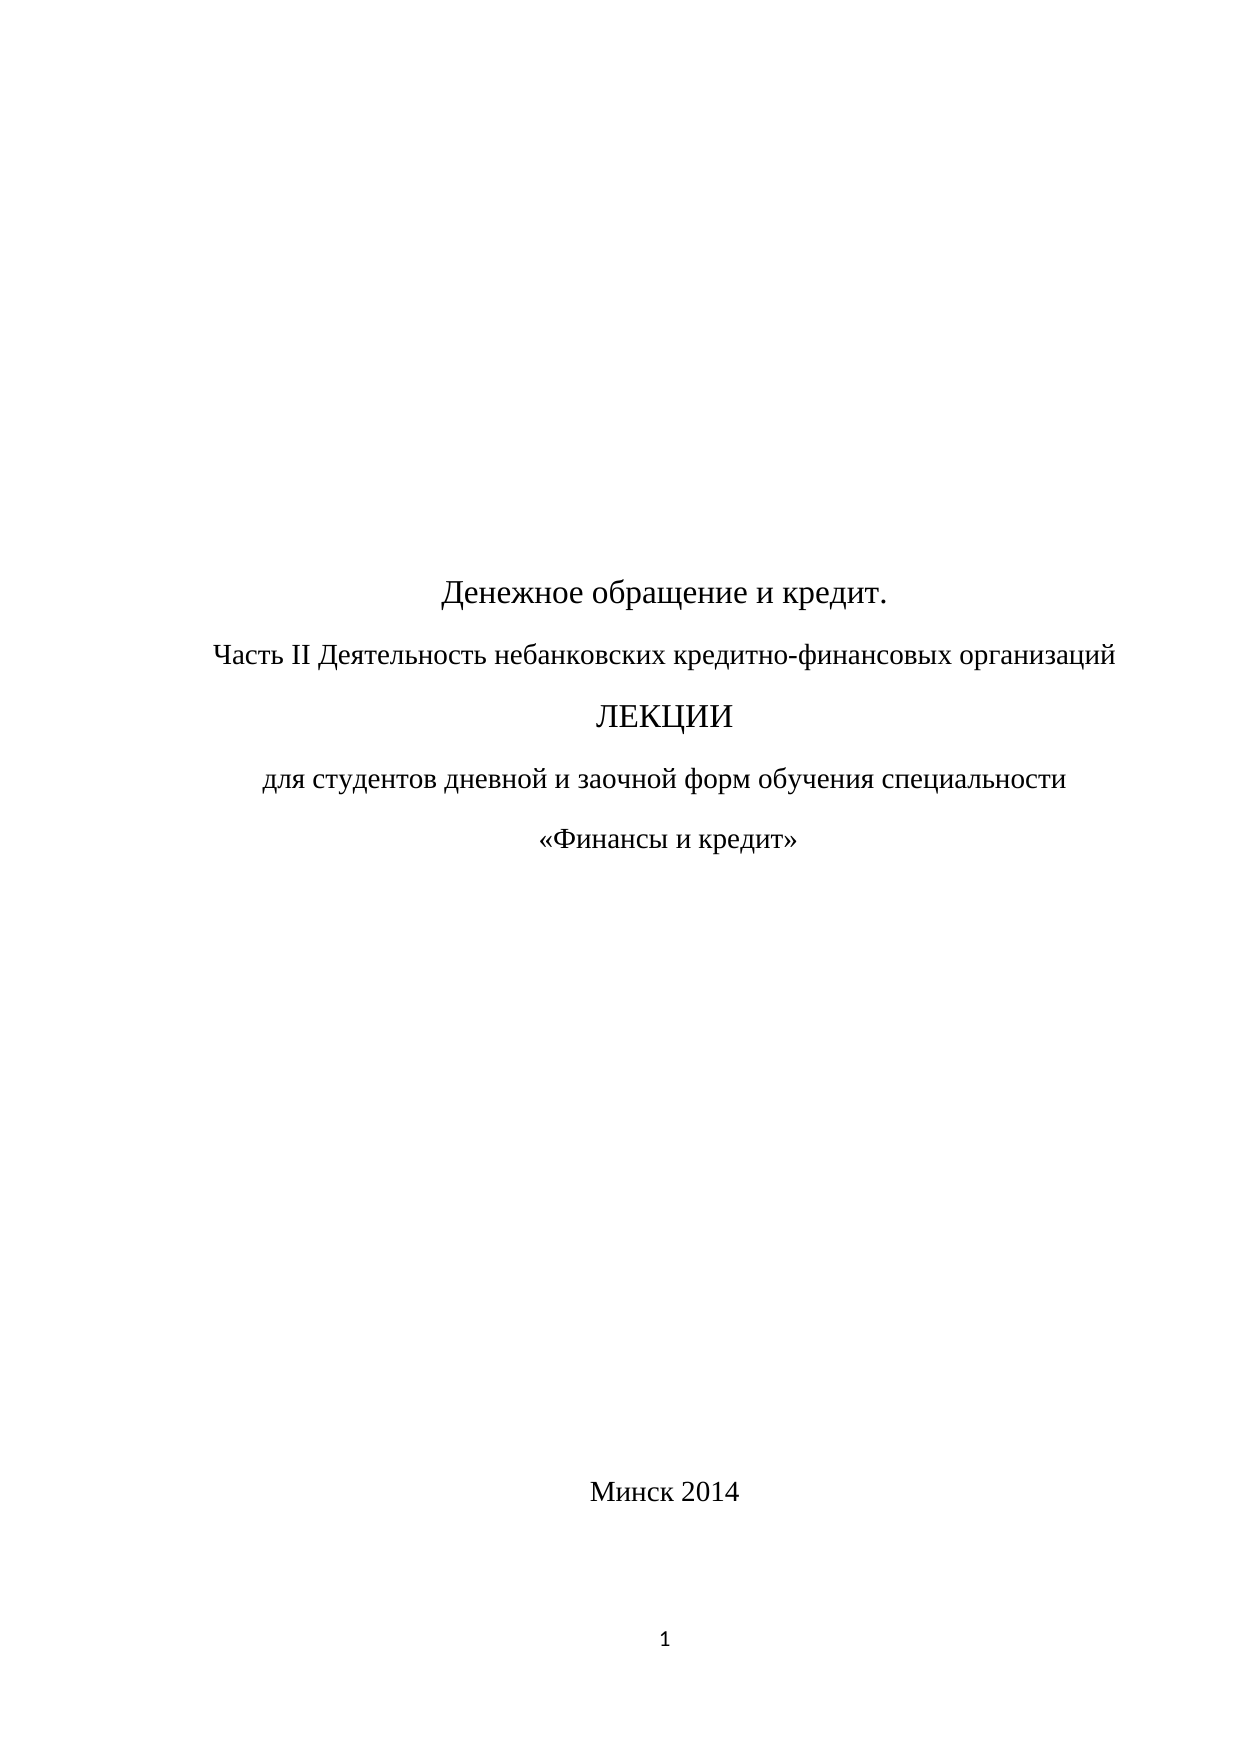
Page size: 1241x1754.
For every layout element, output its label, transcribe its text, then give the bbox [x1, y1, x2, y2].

text Минск 2014 [177, 1474, 1152, 1508]
text Денежное обращение и кредит. [177, 572, 1152, 611]
text «Финансы и кредит» [177, 821, 1152, 854]
text для студентов дневной и заочной форм обучения специальности [177, 762, 1152, 795]
text Часть II Деятельность небанковских кредитно-финансовых организаций [177, 637, 1152, 671]
text ЛЕКЦИИ [177, 697, 1152, 735]
